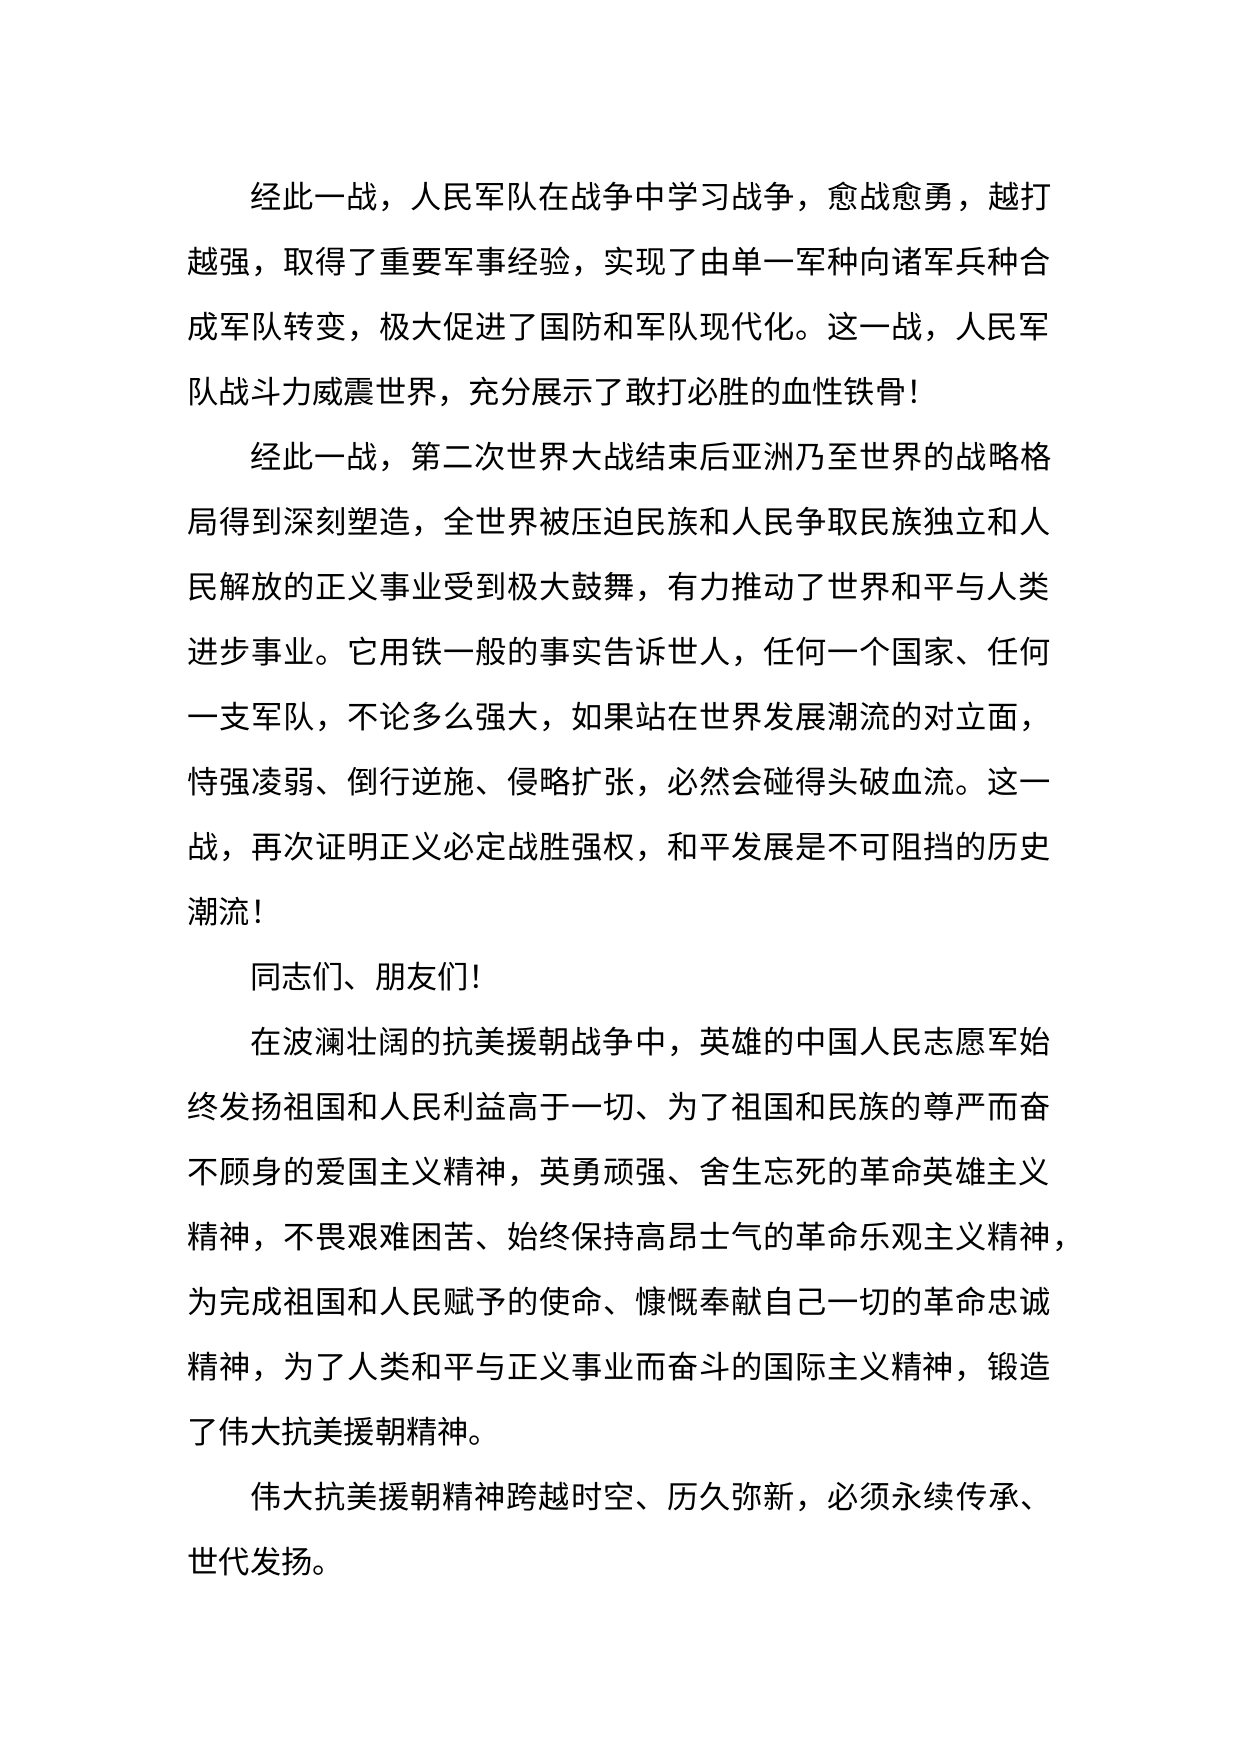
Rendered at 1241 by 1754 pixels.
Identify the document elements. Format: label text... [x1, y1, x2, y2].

text 经此一战，人民军队在战争中学习战争，愈战愈勇，越打越强，取得了重要军事经验，实现了由单一军种向诸军兵种合成军队转变，极大促进了国防和军队现代化。这一战，人民军队战斗力威震世界，充分展示了敢打必胜的血性铁骨！ [187, 162, 1053, 422]
text 伟大抗美援朝精神跨越时空、历久弥新，必须永续传承、世代发扬。 [187, 1462, 1053, 1592]
text 在波澜壮阔的抗美援朝战争中，英雄的中国人民志愿军始终发扬祖国和人民利益高于一切、为了祖国和民族的尊严而奋不顾身的爱国主义精神，英勇顽强、舍生忘死的革命英雄主义精神，不畏艰难困苦、始终保持高昂士气的革命乐观主义精神，为完成祖国和人民赋予的使命、慷慨奉献自己一切的革命忠诚精神，为了人类和平与正义事业而奋斗的国际主义精神，锻造了伟大抗美援朝精神。 [187, 1007, 1053, 1462]
text 经此一战，第二次世界大战结束后亚洲乃至世界的战略格局得到深刻塑造，全世界被压迫民族和人民争取民族独立和人民解放的正义事业受到极大鼓舞，有力推动了世界和平与人类进步事业。它用铁一般的事实告诉世人，任何一个国家、任何一支军队，不论多么强大，如果站在世界发展潮流的对立面，恃强凌弱、倒行逆施、侵略扩张，必然会碰得头破血流。这一战，再次证明正义必定战胜强权，和平发展是不可阻挡的历史潮流！ [187, 422, 1053, 942]
text 同志们、朋友们！ [187, 942, 1053, 1007]
